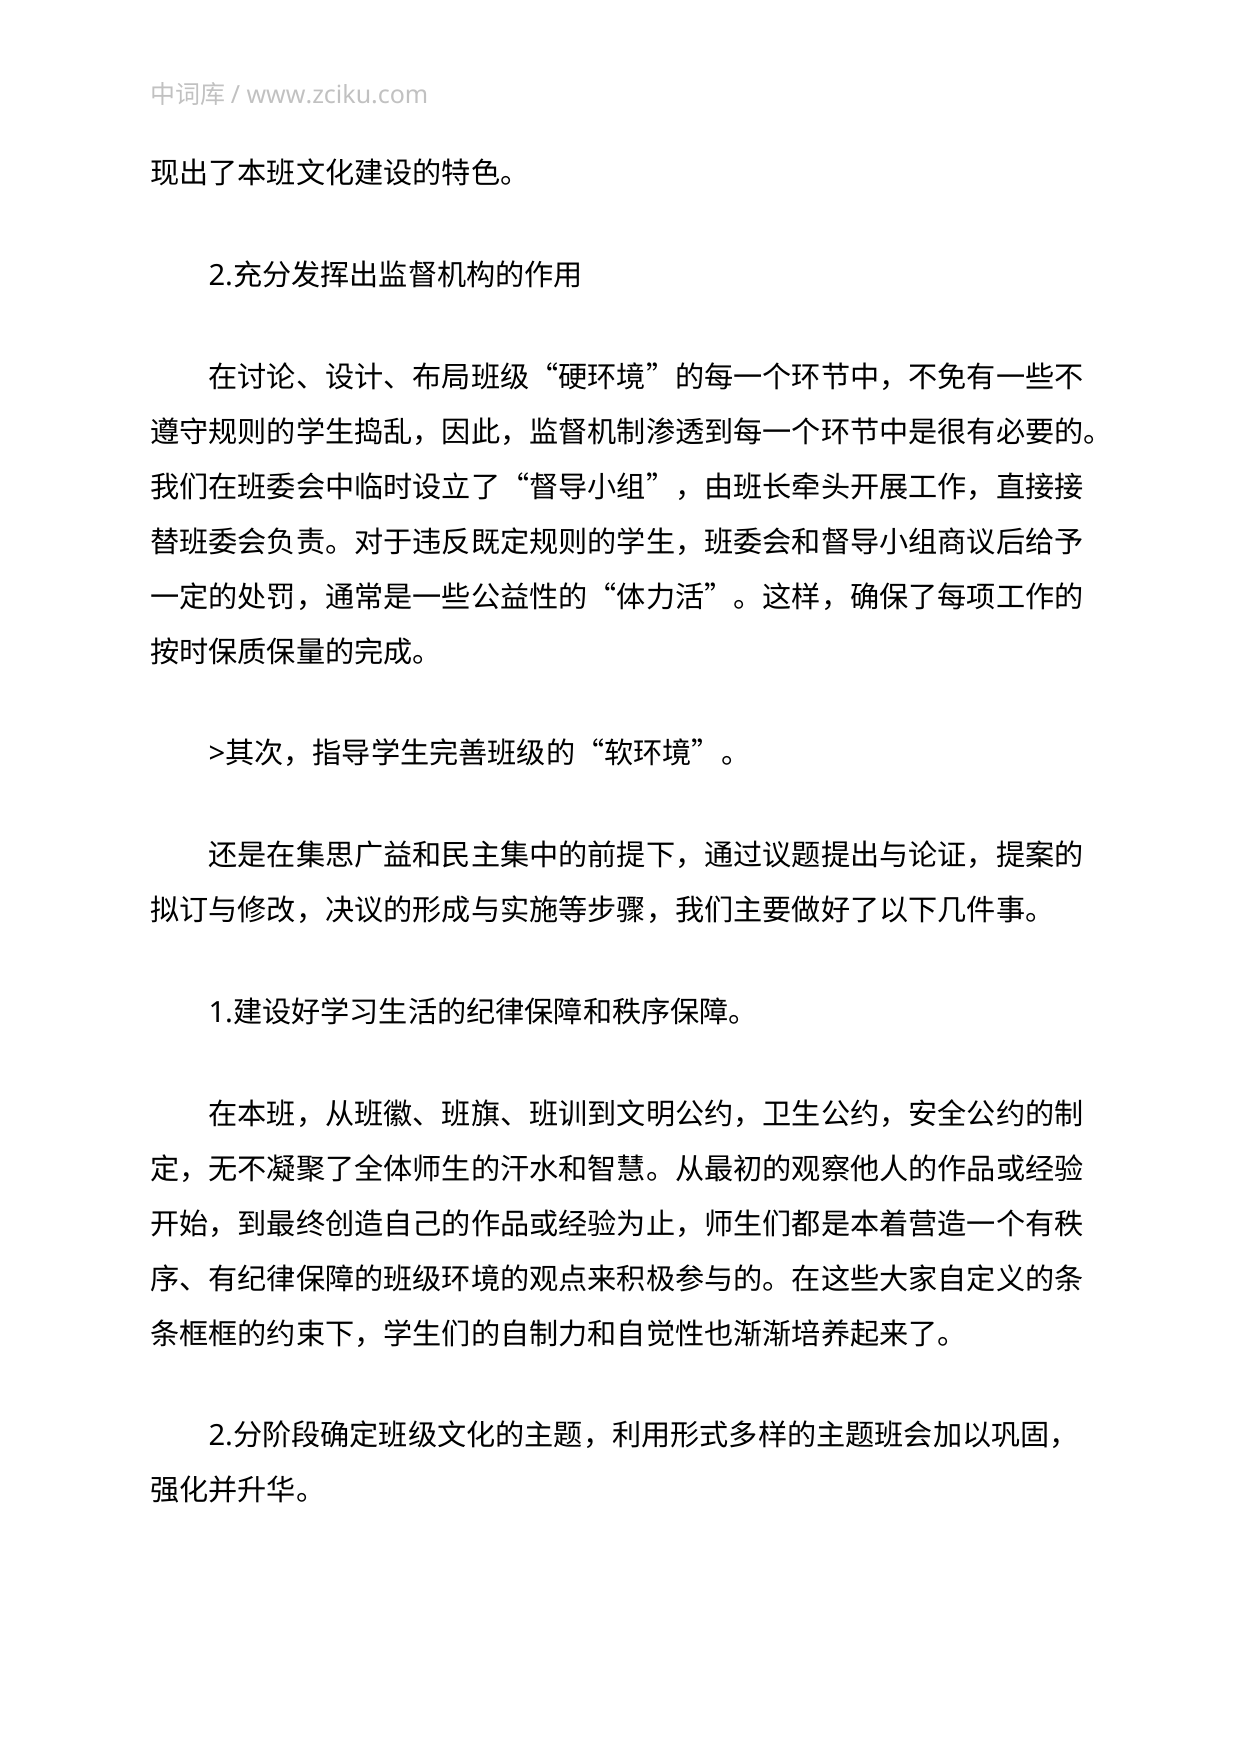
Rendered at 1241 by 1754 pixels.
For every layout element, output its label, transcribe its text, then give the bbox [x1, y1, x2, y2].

text 在讨论、设计、布局班级“硬环境”的每一个环节中，不免有一些不遵守规则的学生捣乱，因此，监督机制渗透到每一个环节中是很有必要的。我们在班委会中临时设立了“督导小组”，由班长牵头开展工作，直接接替班委会负责。对于违反既定规则的学生，班委会和督导小组商议后给予一定的处罚，通常是一些公益性的“体力活”。这样，确保了每项工作的按时保质保量的完成。 [150, 354, 1090, 671]
text 还是在集思广益和民主集中的前提下，通过议题提出与论证，提案的拟订与修改，决议的形成与实施等步骤，我们主要做好了以下几件事。 [150, 832, 1090, 929]
text >其次，指导学生完善班级的“软环境”。 [150, 730, 1090, 772]
text 1.建设好学习生活的纪律保障和秩序保障。 [150, 989, 1090, 1031]
text 2.分阶段确定班级文化的主题，利用形式多样的主题班会加以巩固，强化并升华。 [150, 1412, 1090, 1509]
text 2.充分发挥出监督机构的作用 [150, 252, 1090, 294]
text 在本班，从班徽、班旗、班训到文明公约，卫生公约，安全公约的制定，无不凝聚了全体师生的汗水和智慧。从最初的观察他人的作品或经验开始，到最终创造自己的作品或经验为止，师生们都是本着营造一个有秩序、有纪律保障的班级环境的观点来积极参与的。在这些大家自定义的条条框框的约束下，学生们的自制力和自觉性也渐渐培养起来了。 [150, 1091, 1090, 1352]
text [150, 150, 1090, 192]
